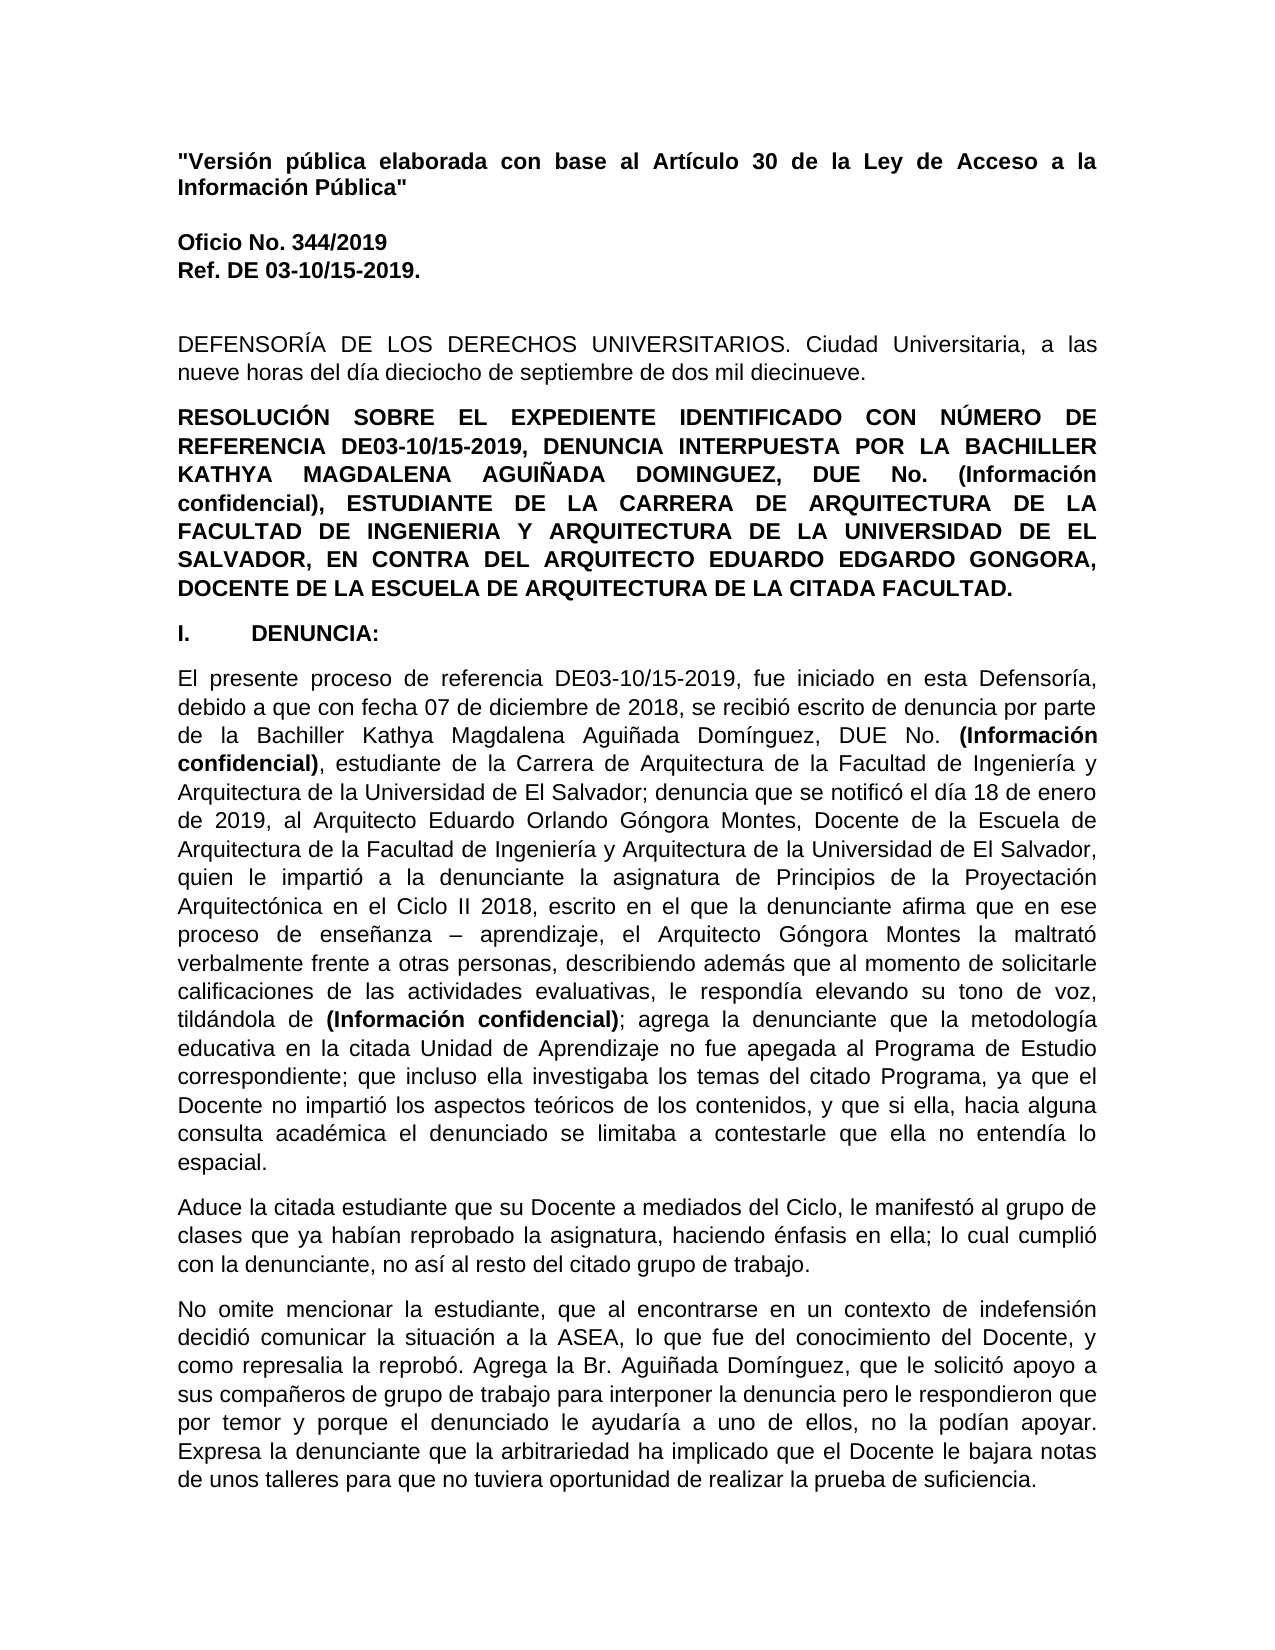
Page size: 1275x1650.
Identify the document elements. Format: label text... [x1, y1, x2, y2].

text No omite mencionar la estudiante, que al encontrarse en un contexto de indefensión decidió comunicar la situación a la ASEA, lo que fue del conocimiento del Docente, y como represalia la reprobó. Agrega la Br. Aguiñada Domínguez, que le solicitó apoyo a sus compañeros de grupo de trabajo para interponer la denuncia pero le respondieron que por temor y porque el denunciado le ayudaría a uno de ellos, no la podían apoyar. Expresa la denunciante que la arbitrariedad ha implicado que el Docente le bajara notas de unos talleres para que no tuviera oportunidad de realizar la prueba de suficiencia. [177, 1296, 1098, 1493]
text DEFENSORÍA DE LOS DERECHOS UNIVERSITARIOS. Ciudad Universitaria, a las nueve horas del día dieciocho de septiembre de dos mil diecinueve. [177, 331, 1098, 386]
text "Versión pública elaborada con base al Artículo 30 de la Ley de Acceso a la Información Pública" [177, 148, 1098, 200]
text Oficio No. 344/2019 [177, 229, 1098, 255]
text I. DENUNCIA: [177, 620, 1098, 646]
text Ref. DE 03-10/15-2019. [177, 257, 1098, 283]
text Aduce la citada estudiante que su Docente a mediados del Ciclo, le manifestó al grupo de clases que ya habían reprobado la asignatura, haciendo énfasis en ella; lo cual cumplió con la denunciante, no así al resto del citado grupo de trabajo. [177, 1194, 1098, 1277]
text RESOLUCIÓN SOBRE EL EXPEDIENTE IDENTIFICADO CON NÚMERO DE REFERENCIA DE03-10/15-2019, DENUNCIA INTERPUESTA POR LA BACHILLER KATHYA MAGDALENA AGUIÑADA DOMINGUEZ, DUE No. (Información confidencial), ESTUDIANTE DE LA CARRERA DE ARQUITECTURA DE LA FACULTAD DE INGENIERIA Y ARQUITECTURA DE LA UNIVERSIDAD DE EL SALVADOR, EN CONTRA DEL ARQUITECTO EDUARDO EDGARDO GONGORA, DOCENTE DE LA ESCUELA DE ARQUITECTURA DE LA CITADA FACULTAD. [177, 404, 1098, 601]
text El presente proceso de referencia DE03-10/15-2019, fue iniciado en esta Defensoría, debido a que con fecha 07 de diciembre de 2018, se recibió escrito de denuncia por parte de la Bachiller Kathya Magdalena Aguiñada Domínguez, DUE No. (Información confidencial), estudiante de la Carrera de Arquitectura de la Facultad de Ingeniería y Arquitectura de la Universidad de El Salvador; denuncia que se notificó el día 18 de enero de 2019, al Arquitecto Eduardo Orlando Góngora Montes, Docente de la Escuela de Arquitectura de la Facultad de Ingeniería y Arquitectura de la Universidad de El Salvador, quien le impartió a la denunciante la asignatura de Principios de la Proyectación Arquitectónica en el Ciclo II 2018, escrito en el que la denunciante afirma que en ese proceso de enseñanza – aprendizaje, el Arquitecto Góngora Montes la maltrató verbalmente frente a otras personas, describiendo además que al momento de solicitarle calificaciones de las actividades evaluativas, le respondía elevando su tono de voz, tildándola de (Información confidencial); agrega la denunciante que la metodología educativa en la citada Unidad de Aprendizaje no fue apegada al Programa de Estudio correspondiente; que incluso ella investigaba los temas del citado Programa, ya que el Docente no impartió los aspectos teóricos de los contenidos, y que si ella, hacia alguna consulta académica el denunciado se limitaba a contestarle que ella no entendía lo espacial. [177, 665, 1098, 1175]
